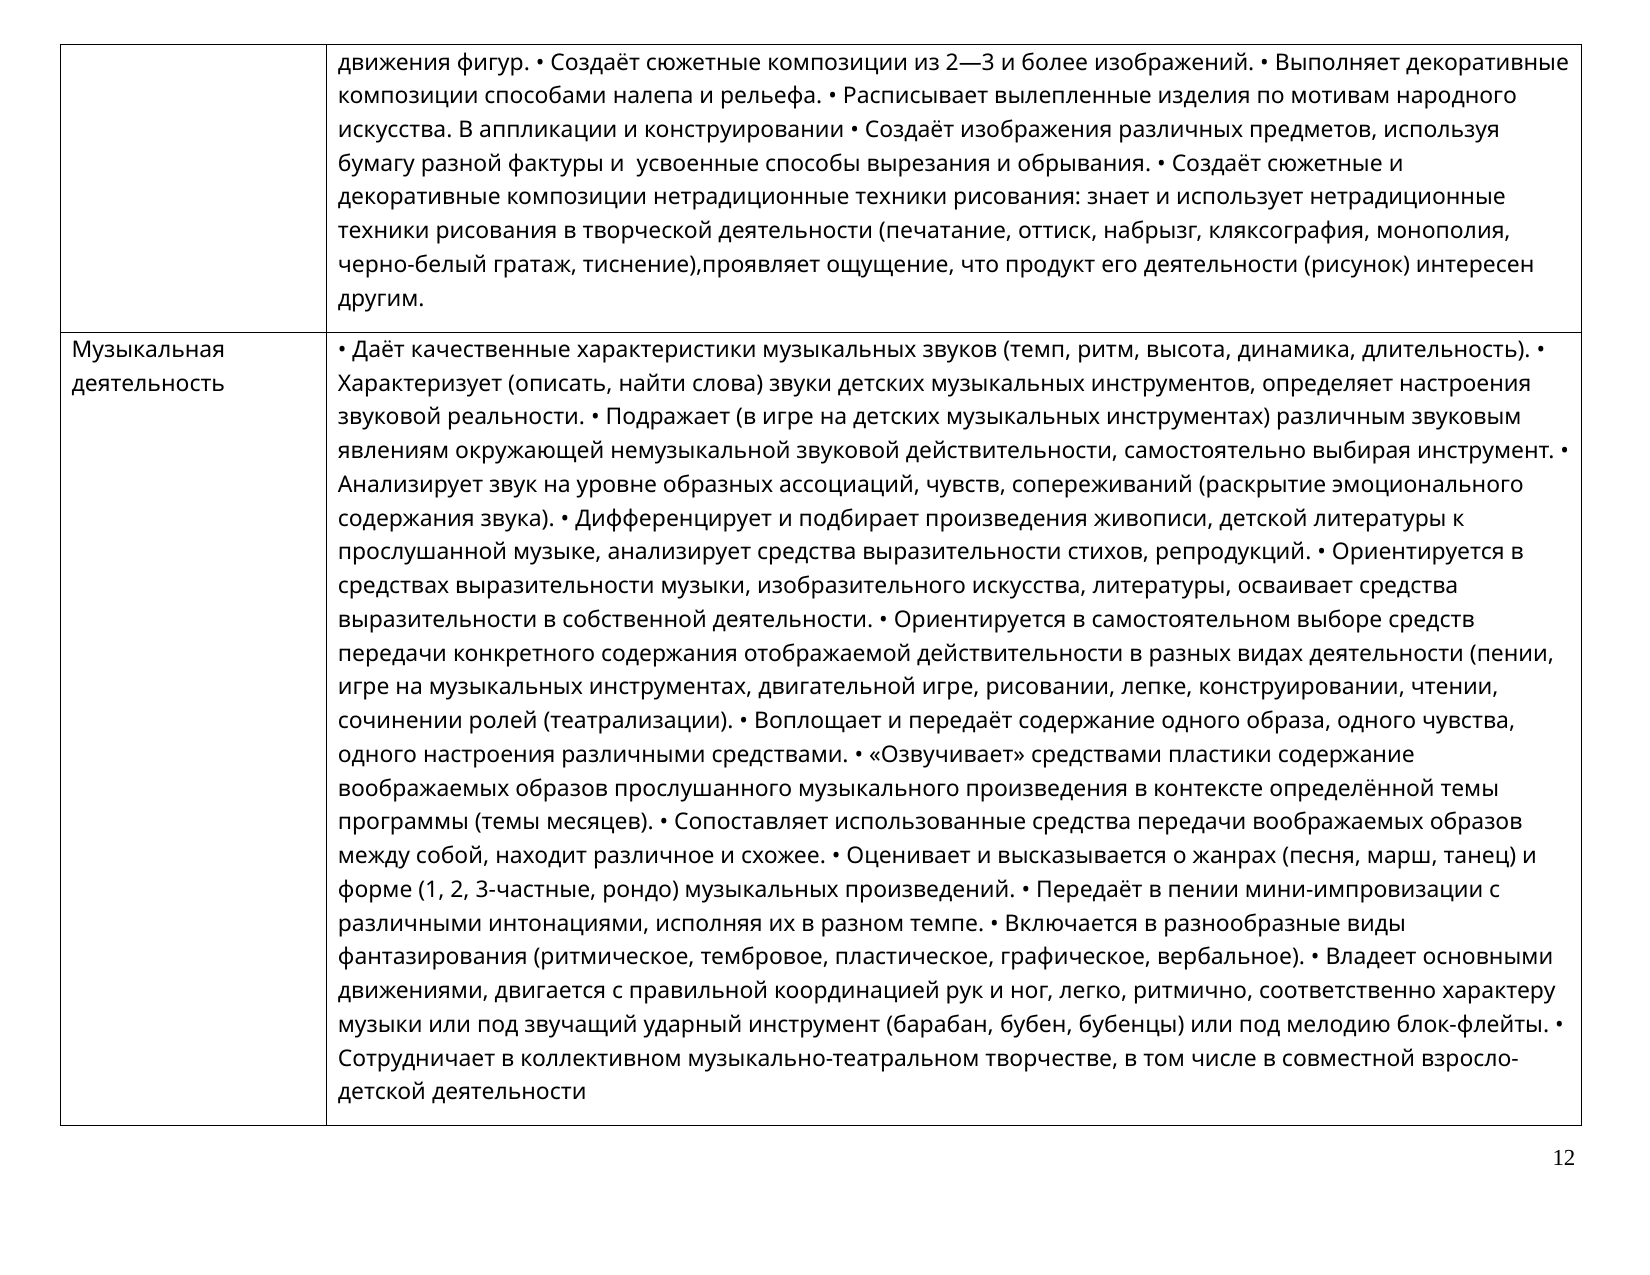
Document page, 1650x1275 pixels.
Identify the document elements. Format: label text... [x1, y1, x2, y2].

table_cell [61, 45, 326, 332]
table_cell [327, 45, 1581, 332]
table_cell • Даёт качественные характеристики музыкальных звуков (темп, ритм, высота, динамика, длительность). • Характеризует (описать, найти слова) звуки детских музыкальных инструментов, определяет настроения звуковой реальности. • Подражает (в игре на детских музыкальных инструментах) различным звуковым явлениям окружающей немузыкальной звуковой действительности, самостоятельно выбирая инструмент. • Анализирует звук на уровне образных ассоциаций, чувств, сопереживаний (раскрытие эмоционального содержания звука). • Дифференцирует и подбирает произведения живописи, детской литературы к прослушанной музыке, анализирует средства выразительности стихов, репродукций. • Ориентируется в средствах выразительности музыки, изобразительного искусства, литературы, осваивает средства выразительности в собственной деятельности. • Ориентируется в самостоятельном выборе средств передачи конкретного содержания отображаемой действительности в разных видах деятельности (пении, игре на музыкальных инструментах, двигательной игре, рисовании, лепке, конструировании, чтении, сочинении ролей (театрализации). • Воплощает и передаёт содержание одного образа, одного чувства, одного настроения различными средствами. • «Озвучивает» средствами пластики содержание воображаемых образов прослушанного музыкального произведения в контексте определённой темы программы (темы месяцев). • Сопоставляет использованные средства передачи воображаемых образов между собой, находит различное и схожее. • Оценивает и высказывается о жанрах (песня, марш, танец) и форме (1, 2, 3-частные, рондо) музыкальных произведений. • Передаёт в пении мини-импровизации с различными интонациями, исполняя их в разном темпе. • Включается в разнообразные виды фантазирования (ритмическое, тембровое, пластическое, графическое, вербальное). • Владеет основными движениями, двигается с правильной координацией рук и ног, легко, ритмично, соответственно характеру музыки или под звучащий ударный инструмент (барабан, бубен, бубенцы) или под мелодию блок-флейты. • Сотрудничает в коллективном музыкально-театральном творчестве, в том числе в совместной взросло-детской деятельности [327, 333, 1581, 1125]
table_cell Музыкальная деятельность [61, 333, 326, 1125]
